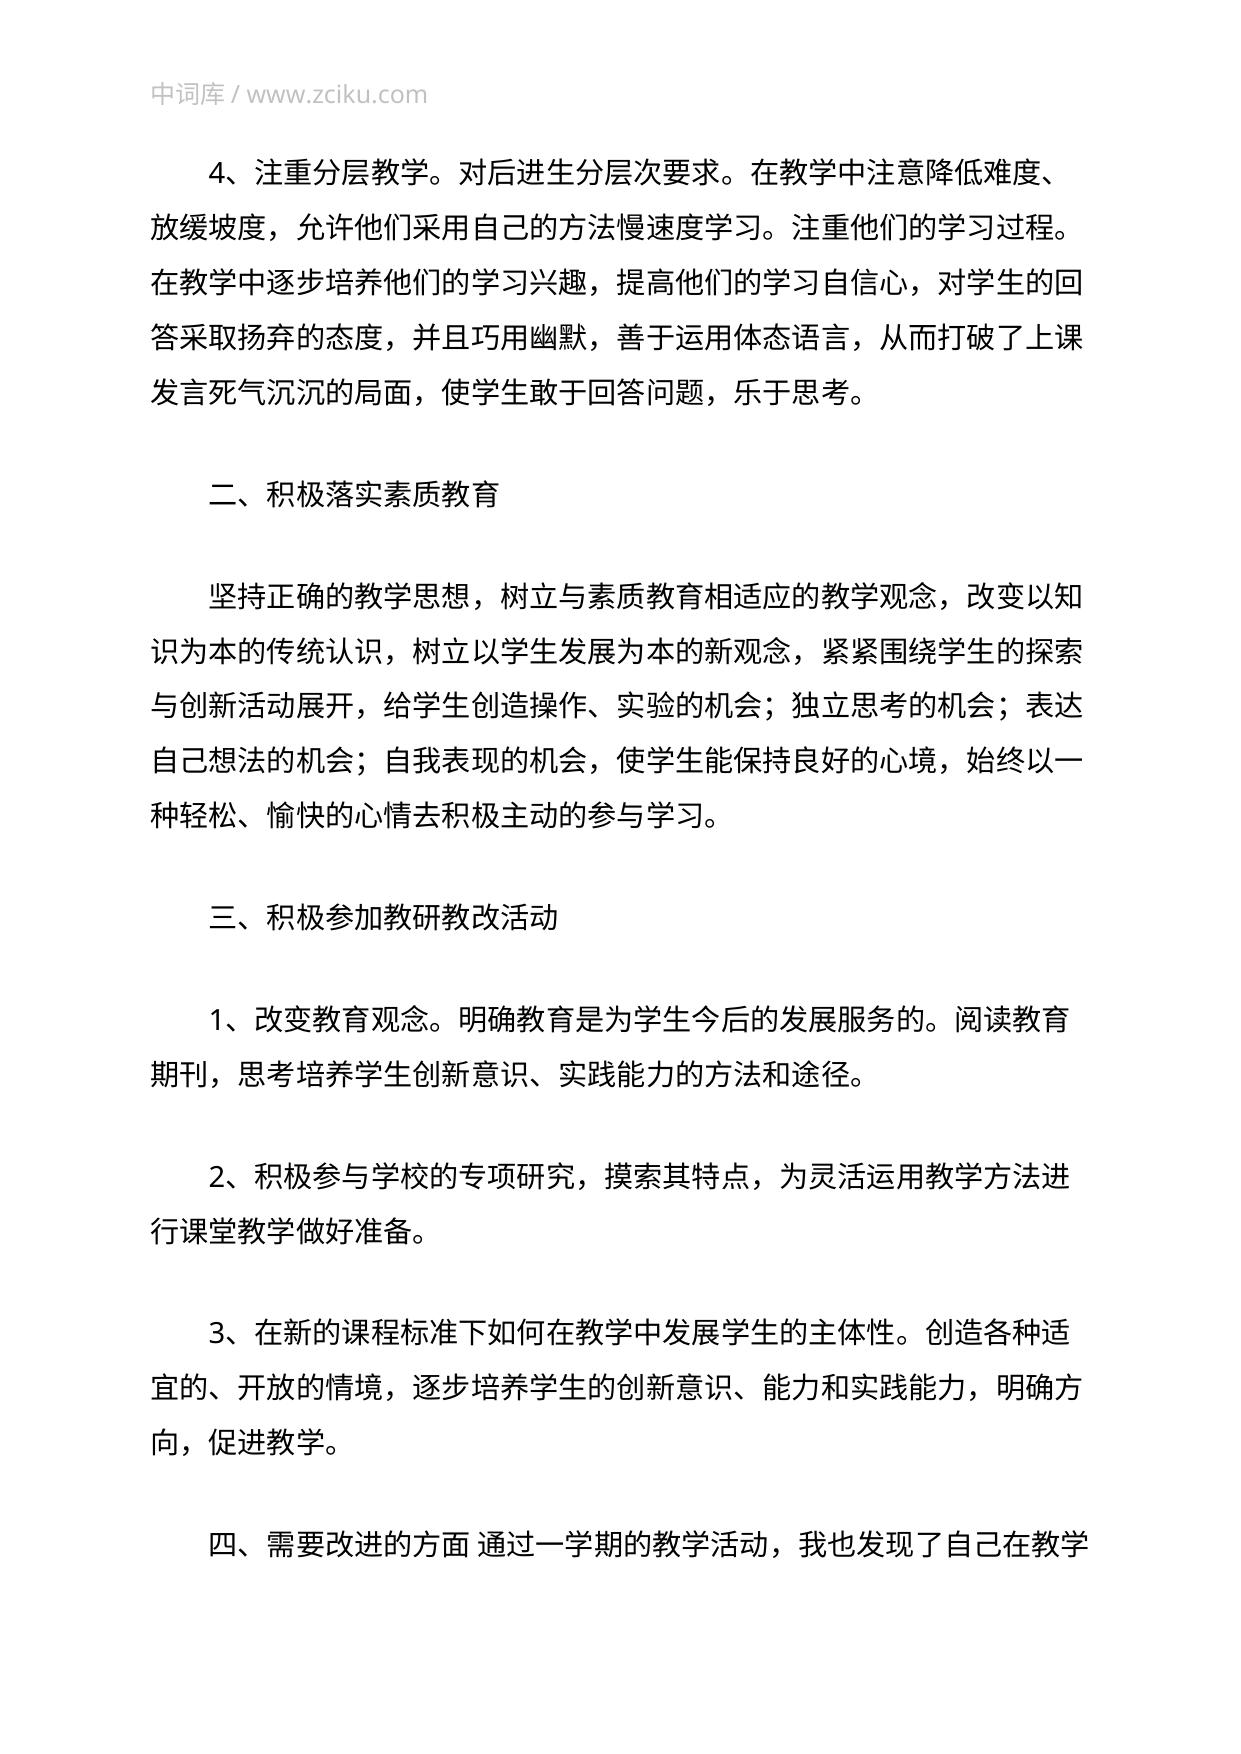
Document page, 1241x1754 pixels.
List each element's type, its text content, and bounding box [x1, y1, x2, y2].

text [150, 1522, 1090, 1564]
text 4、注重分层教学。对后进生分层次要求。在教学中注意降低难度、放缓坡度，允许他们采用自己的方法慢速度学习。注重他们的学习过程。在教学中逐步培养他们的学习兴趣，提高他们的学习自信心，对学生的回答采取扬弃的态度，并且巧用幽默，善于运用体态语言，从而打破了上课发言死气沉沉的局面，使学生敢于回答问题，乐于思考。 [150, 150, 1090, 412]
text 三、积极参加教研教改活动 [150, 894, 1090, 937]
text 1、改变教育观念。明确教育是为学生今后的发展服务的。阅读教育期刊，思考培养学生创新意识、实践能力的方法和途径。 [150, 996, 1090, 1094]
text 2、积极参与学校的专项研究，摸索其特点，为灵活运用教学方法进行课堂教学做好准备。 [150, 1153, 1090, 1250]
text 3、在新的课程标准下如何在教学中发展学生的主体性。创造各种适宜的、开放的情境，逐步培养学生的创新意识、能力和实践能力，明确方向，促进教学。 [150, 1310, 1090, 1462]
text 二、积极落实素质教育 [150, 471, 1090, 514]
text 坚持正确的教学思想，树立与素质教育相适应的教学观念，改变以知识为本的传统认识，树立以学生发展为本的新观念，紧紧围绕学生的探索与创新活动展开，给学生创造操作、实验的机会；独立思考的机会；表达自己想法的机会；自我表现的机会，使学生能保持良好的心境，始终以一种轻松、愉快的心情去积极主动的参与学习。 [150, 573, 1090, 835]
